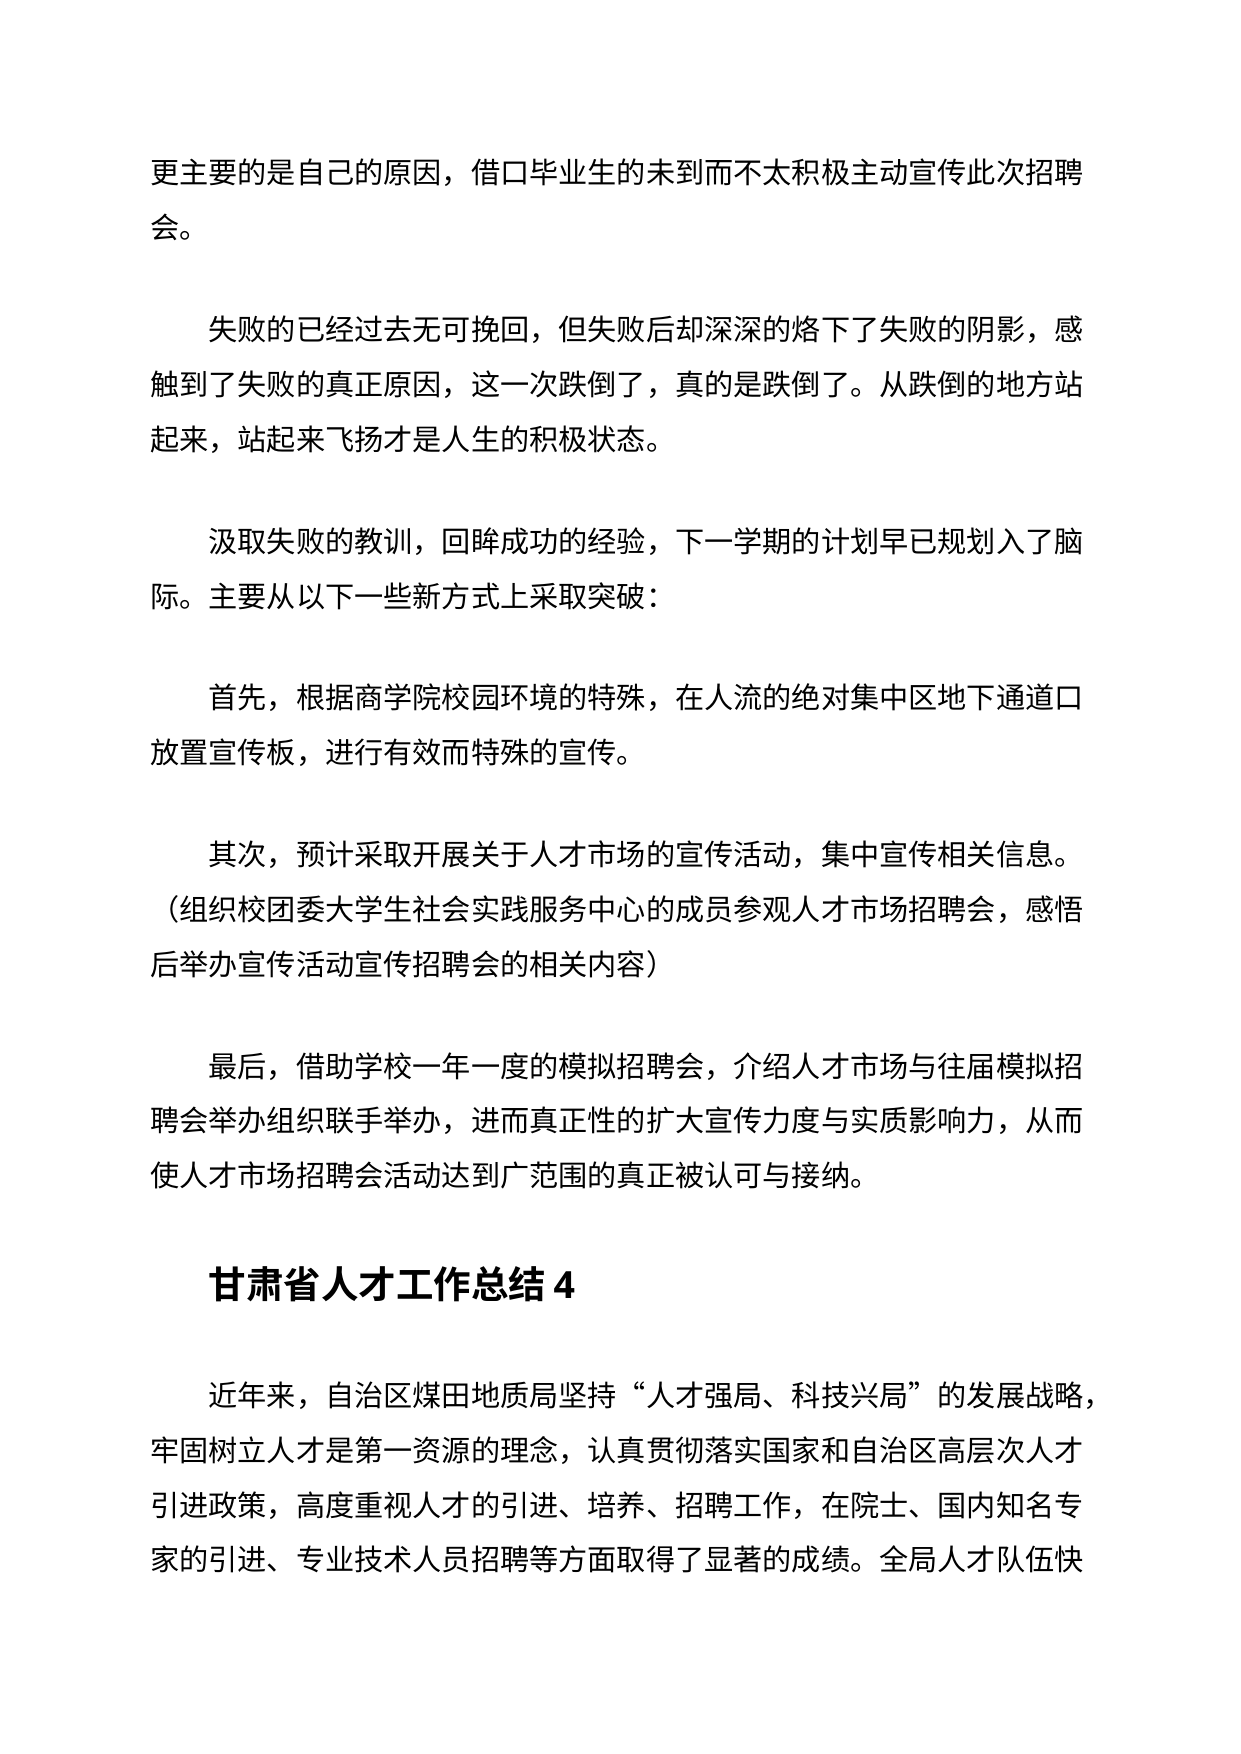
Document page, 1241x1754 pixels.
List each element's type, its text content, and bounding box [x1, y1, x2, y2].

text 汲取失败的教训，回眸成功的经验，下一学期的计划早已规划入了脑际。主要从以下一些新方式上采取突破： [150, 518, 1090, 615]
text 甘肃省人才工作总结4 [150, 1255, 1090, 1309]
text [150, 150, 1090, 247]
text 失败的已经过去无可挽回，但失败后却深深的烙下了失败的阴影，感触到了失败的真正原因，这一次跌倒了，真的是跌倒了。从跌倒的地方站起来，站起来飞扬才是人生的积极状态。 [150, 307, 1090, 459]
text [150, 1372, 1090, 1579]
text 首先，根据商学院校园环境的特殊，在人流的绝对集中区地下通道口放置宣传板，进行有效而特殊的宣传。 [150, 675, 1090, 772]
text 其次，预计采取开展关于人才市场的宣传活动，集中宣传相关信息。（组织校团委大学生社会实践服务中心的成员参观人才市场招聘会，感悟后举办宣传活动宣传招聘会的相关内容） [150, 832, 1090, 984]
text 最后，借助学校一年一度的模拟招聘会，介绍人才市场与往届模拟招聘会举办组织联手举办，进而真正性的扩大宣传力度与实质影响力，从而使人才市场招聘会活动达到广范围的真正被认可与接纳。 [150, 1043, 1090, 1195]
